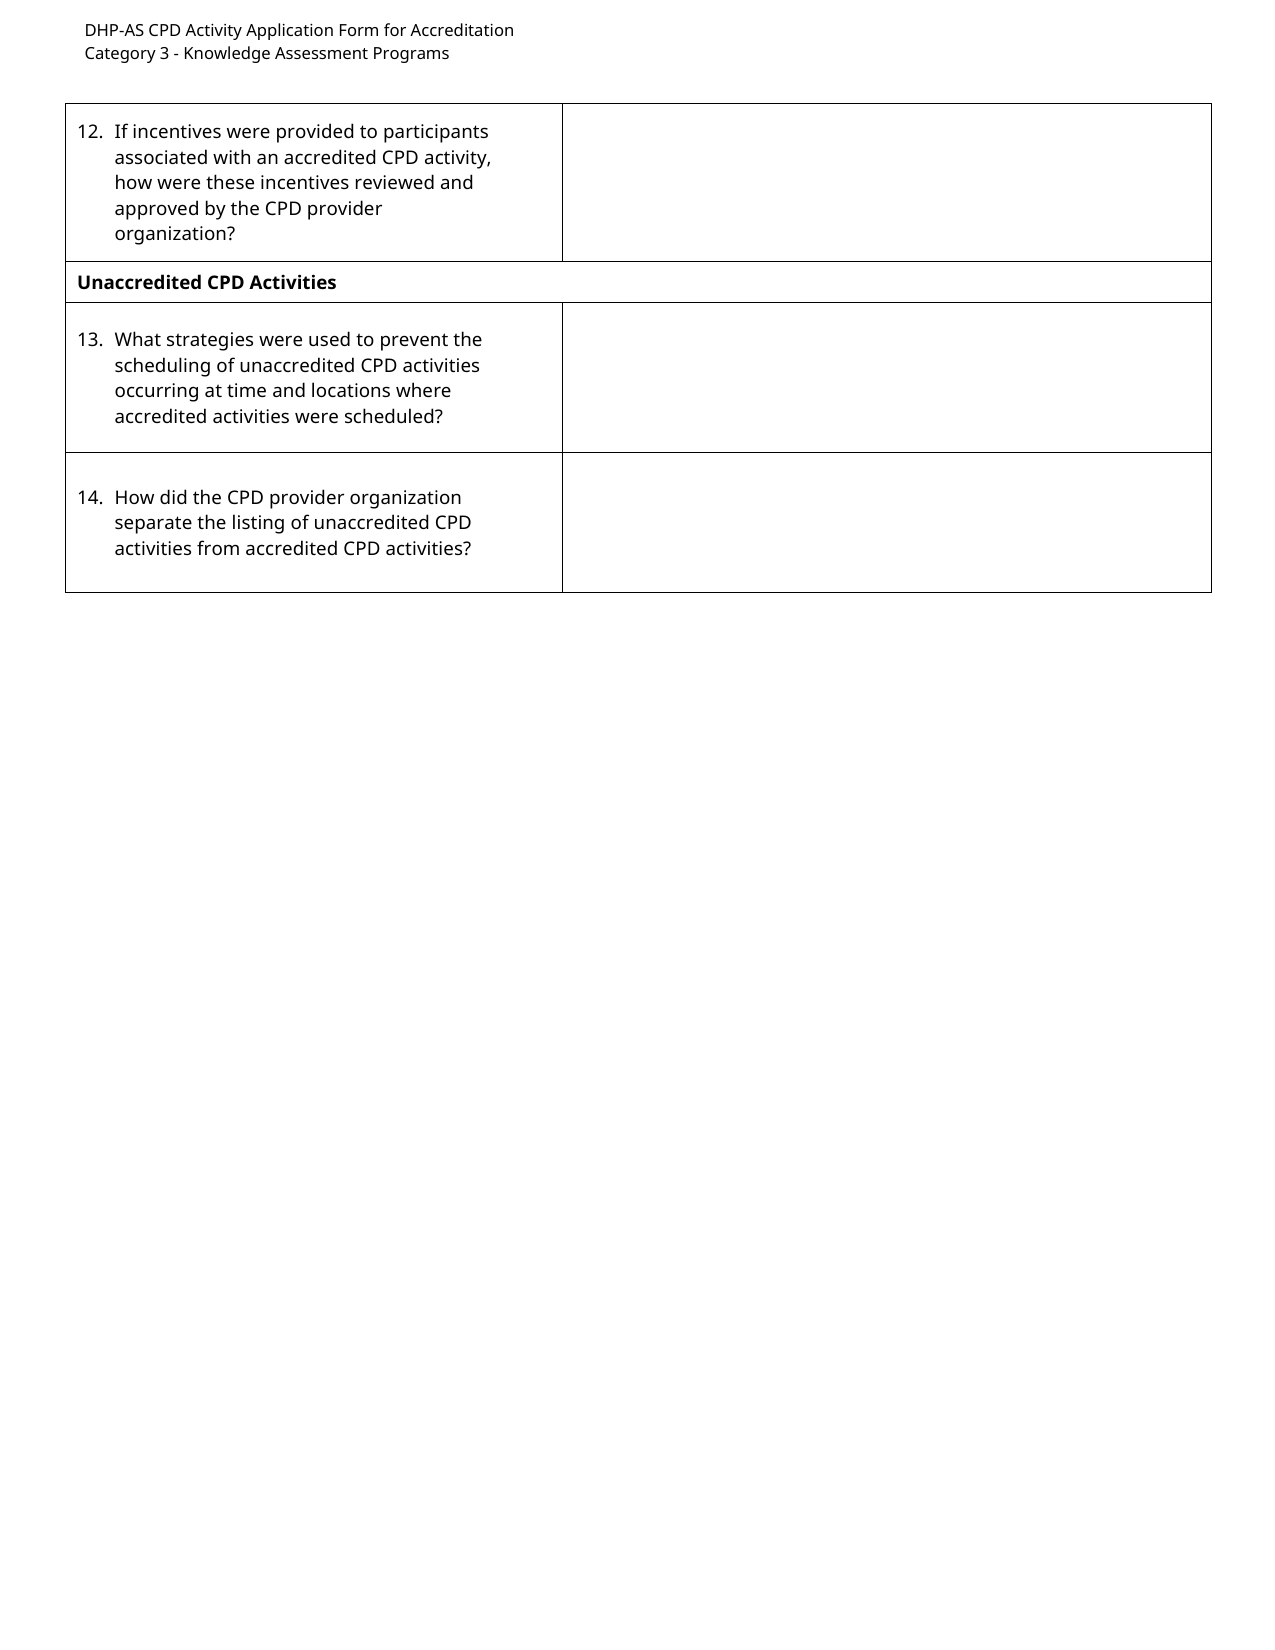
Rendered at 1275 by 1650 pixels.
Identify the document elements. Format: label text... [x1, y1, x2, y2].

table_cell How did the CPD provider organization separate the listing of unaccredited CPD activities from accredited CPD activities? [66, 453, 562, 592]
table_cell Unaccredited CPD Activities [66, 262, 1211, 302]
table_cell [563, 104, 1211, 261]
table_cell [563, 453, 1211, 592]
table_cell What strategies were used to prevent the scheduling of unaccredited CPD activities occurring at time and locations where accredited activities were scheduled? [66, 303, 562, 452]
table_cell [563, 303, 1211, 452]
table_cell If incentives were provided to participants associated with an accredited CPD activity, how were these incentives reviewed and approved by the CPD provider organization? [66, 104, 562, 261]
